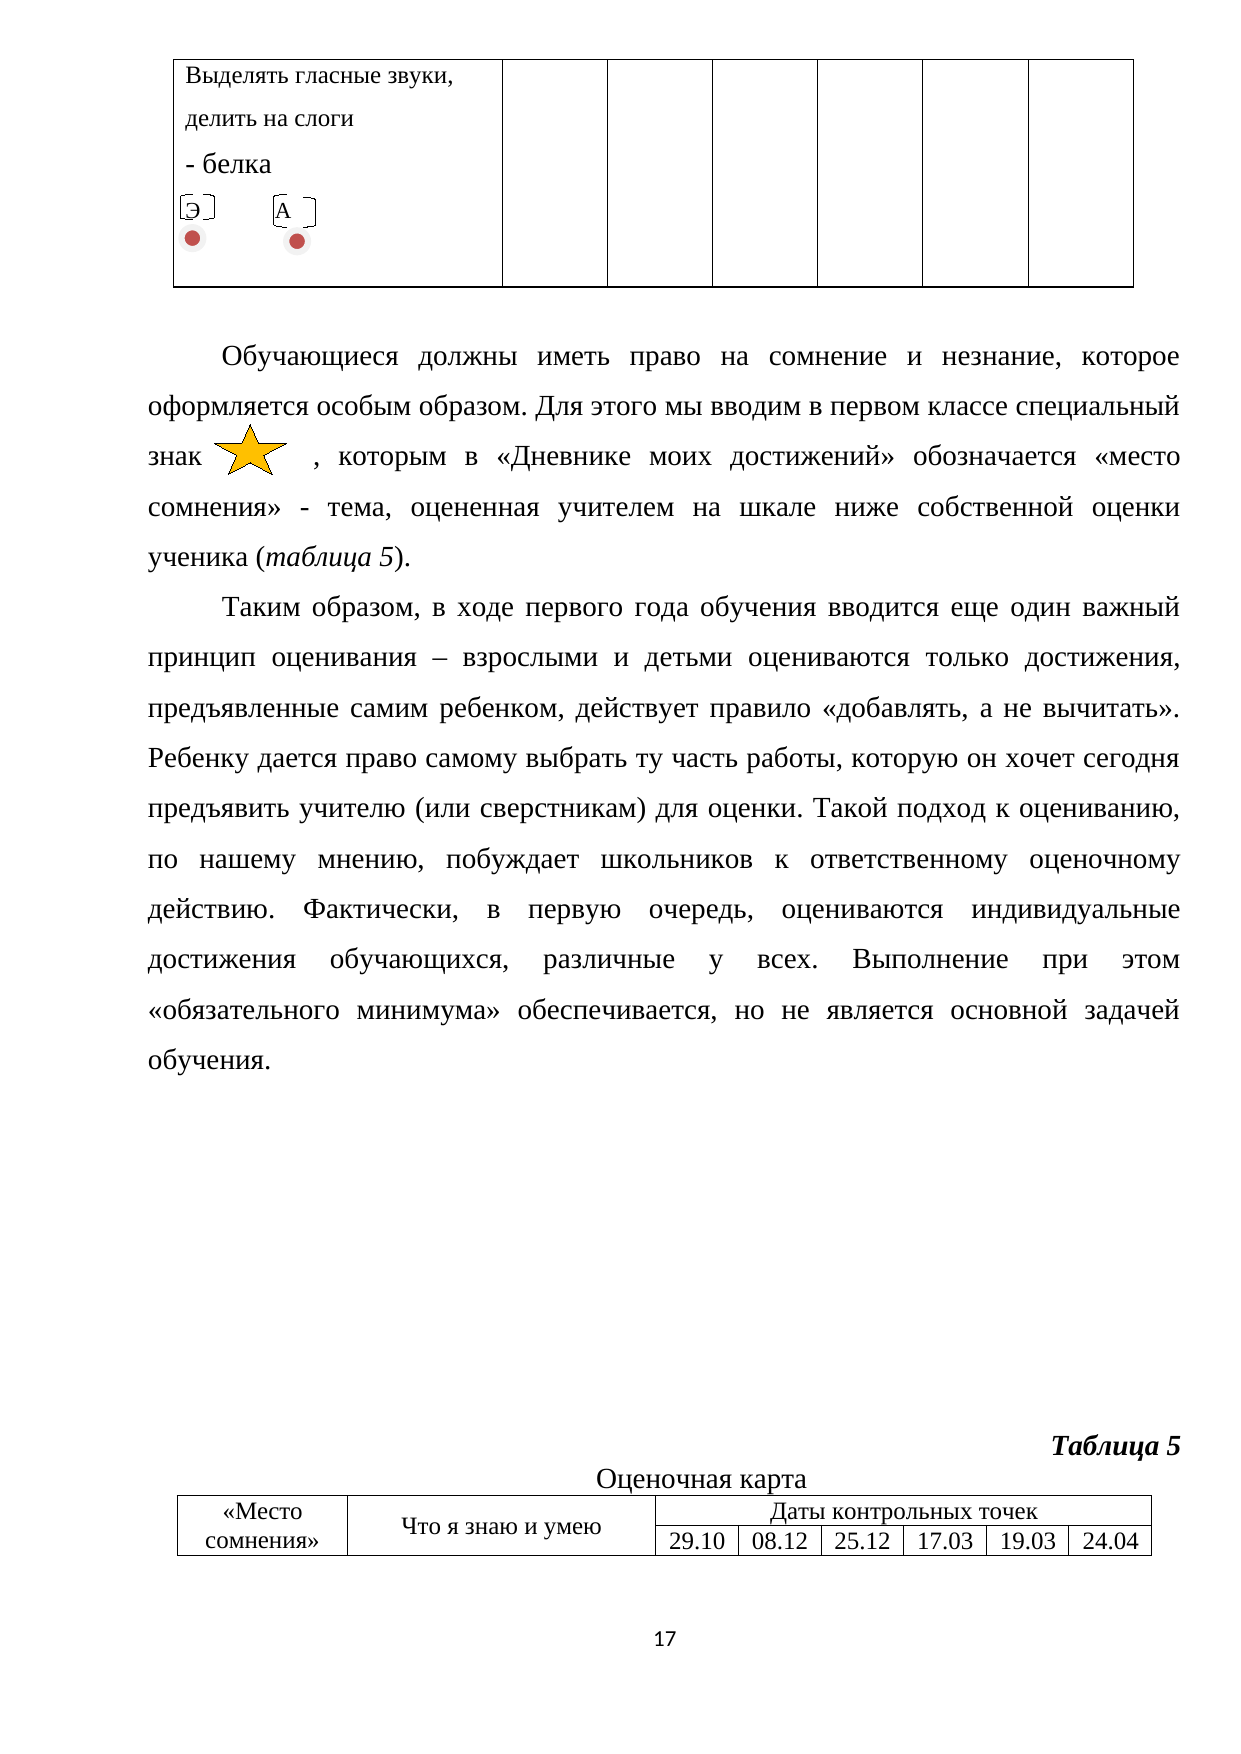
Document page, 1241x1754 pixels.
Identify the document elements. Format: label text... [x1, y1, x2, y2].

text Таблица 5 [148, 1428, 1181, 1461]
table_cell [503, 60, 607, 286]
table_header Что я знаю и умею [348, 1496, 655, 1554]
table_cell 17.03 [904, 1526, 986, 1554]
table_cell [1029, 60, 1133, 286]
table_cell Выделять гласные звуки, делить на слоги - белка Э А [174, 60, 502, 286]
table_cell [818, 60, 922, 286]
text Таким образом, в ходе первого года обучения вводится еще один важный принцип оценивания – взрослыми и детьми оцениваются только достижения, предъявленные самим ребенком, действует правило «добавлять, а не вычитать». Ребенку дается право самому выбрать ту часть работы, которую он хочет сегодня предъявить учителю (или сверстникам) для оценки. Такой подход к оцениванию, по нашему мнению, побуждает школьников к ответственному оценочному действию. Фактически, в первую очередь, оцениваются индивидуальные достижения обучающихся, различные у всех. Выполнение при этом «обязательного минимума» обеспечивается, но не является основной задачей обучения. [148, 589, 1181, 1076]
table_header Даты контрольных точек [656, 1496, 1151, 1525]
table_cell 19.03 [987, 1526, 1068, 1554]
table_header «Место сомнения» [178, 1496, 347, 1554]
table_cell 29.10 [656, 1526, 738, 1554]
table_cell 08.12 [739, 1526, 821, 1554]
table_cell [608, 60, 712, 286]
table_cell [923, 60, 1028, 286]
text Обучающиеся должны иметь право на сомнение и незнание, которое оформляется особым образом. Для этого мы вводим в первом классе специальный знак , которым в «Дневнике моих достижений» обозначается «место сомнения» - тема, оцененная учителем на шкале ниже собственной оценки ученика (таблица 5). [148, 338, 1181, 572]
table_cell [713, 60, 817, 286]
text Оценочная карта [148, 1461, 1181, 1495]
table_cell 25.12 [822, 1526, 903, 1554]
table_cell 24.04 [1069, 1526, 1151, 1554]
